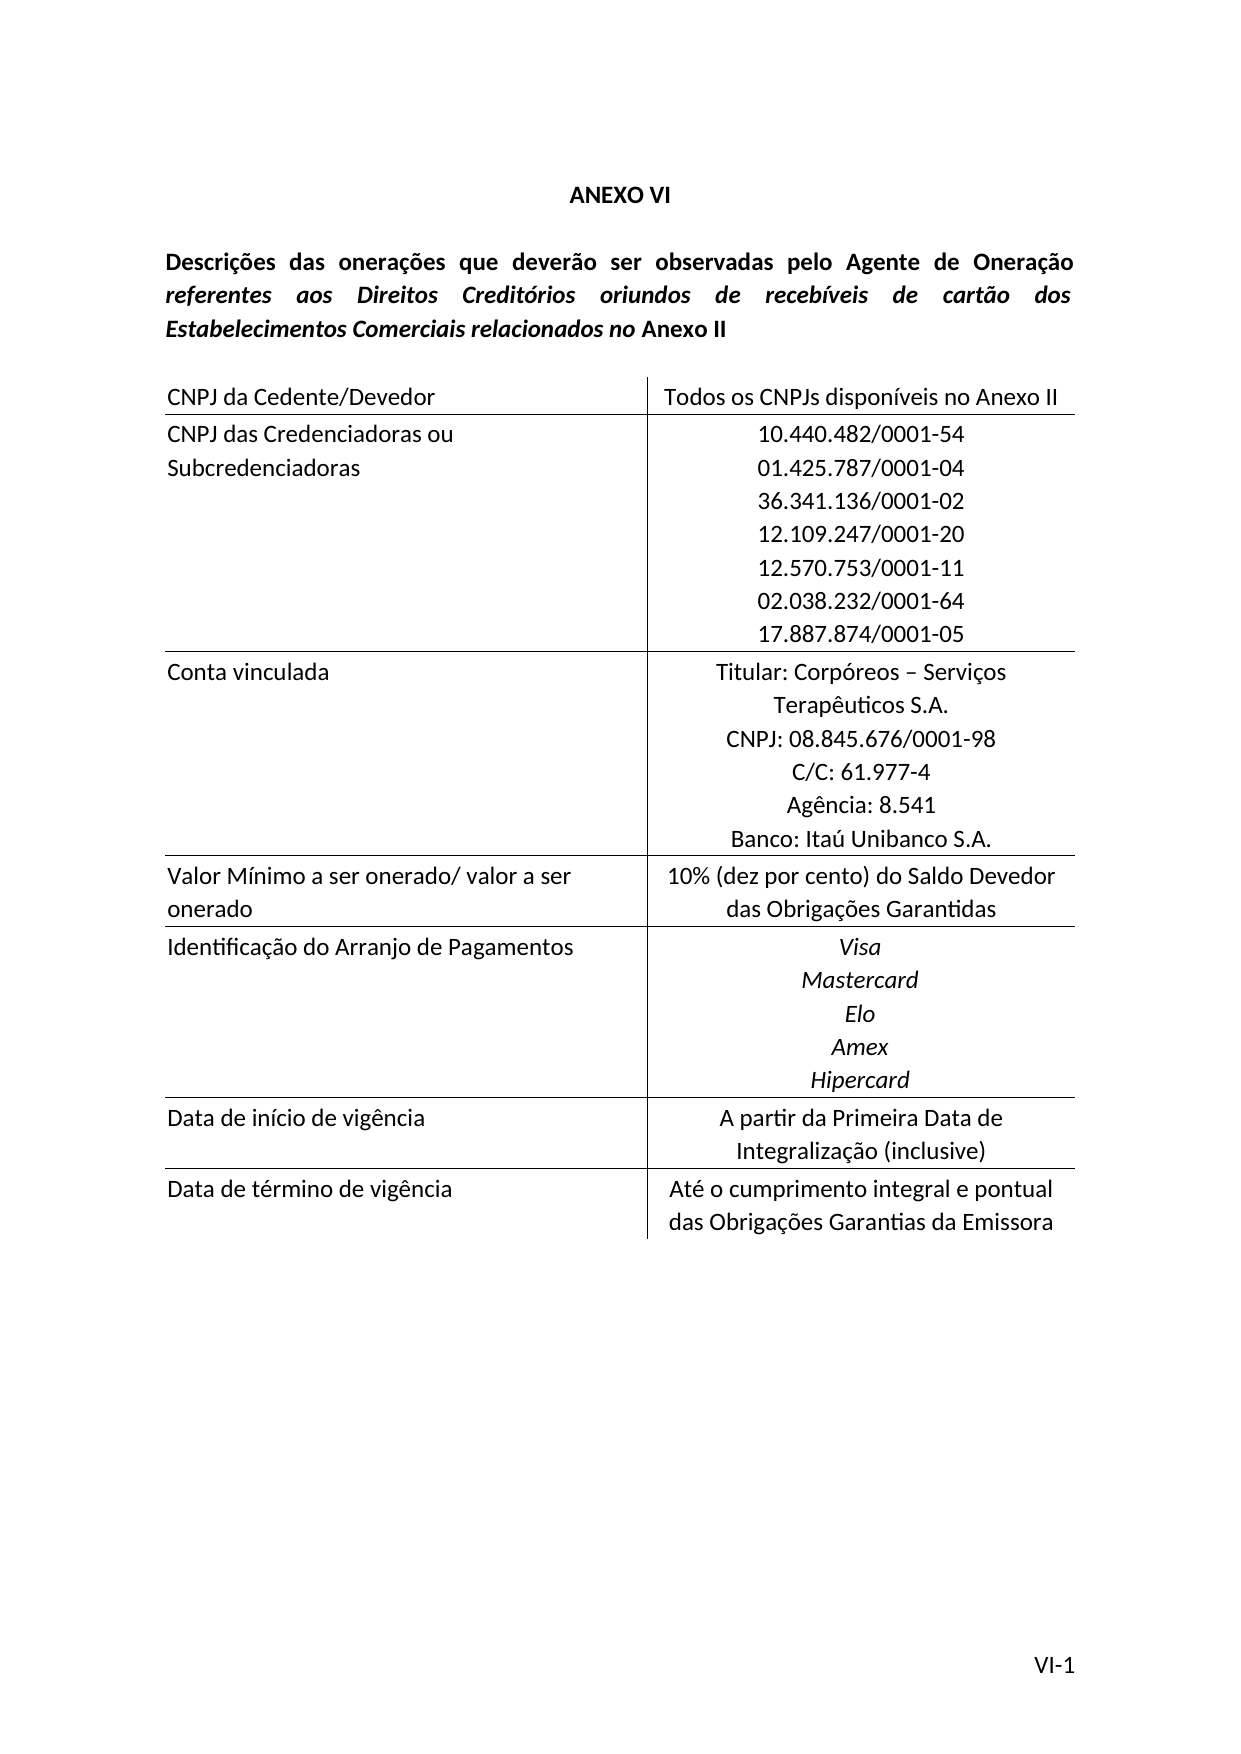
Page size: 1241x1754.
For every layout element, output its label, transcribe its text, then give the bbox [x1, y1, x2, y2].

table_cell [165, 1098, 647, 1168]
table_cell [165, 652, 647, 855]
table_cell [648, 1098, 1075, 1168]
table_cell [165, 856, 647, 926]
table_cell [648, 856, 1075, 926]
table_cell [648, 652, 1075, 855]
subtitle ANEXO VI [165, 177, 1075, 211]
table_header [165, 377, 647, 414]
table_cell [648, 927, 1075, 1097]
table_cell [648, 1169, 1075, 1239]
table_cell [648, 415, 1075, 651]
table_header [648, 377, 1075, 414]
text Descrições das onerações que deverão ser observadas pelo Agente de Oneração referentes aos Direitos Creditórios oriundos de recebíveis de cartão dos Estabelecimentos Comerciais relacionados no Anexo II [165, 244, 1075, 344]
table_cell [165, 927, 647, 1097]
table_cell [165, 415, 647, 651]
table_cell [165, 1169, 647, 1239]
